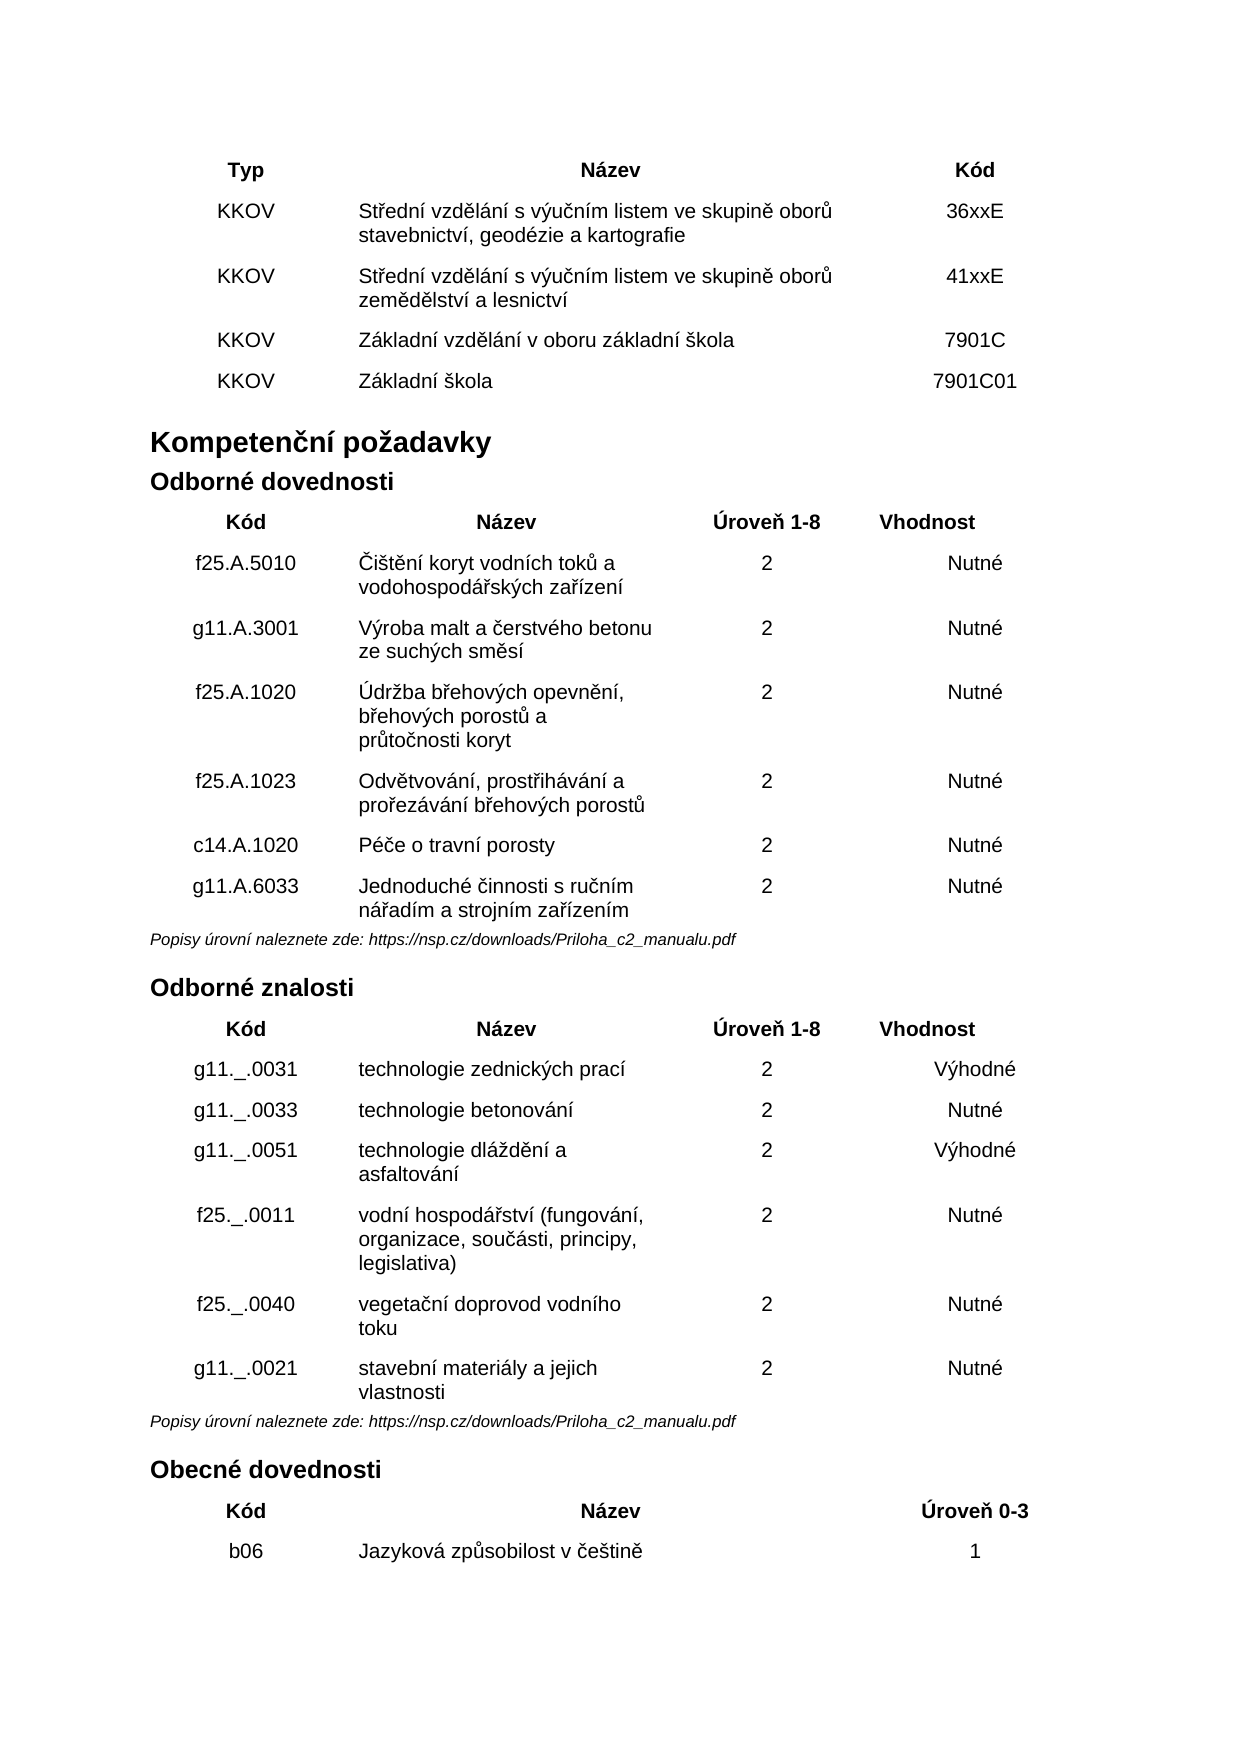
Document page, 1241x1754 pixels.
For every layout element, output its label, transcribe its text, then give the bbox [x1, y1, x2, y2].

table_cell 2 [663, 1130, 871, 1194]
table_cell Střední vzdělání s výučním listem ve skupině oborů stavebnictví, geodézie a kartografie [350, 191, 871, 255]
text Popisy úrovní naleznete zde: https://nsp.cz/downloads/Priloha_c2_manualu.pdf [150, 930, 1090, 949]
table_cell 36xxE [871, 191, 1079, 255]
table_cell Výhodné [871, 1049, 1079, 1089]
table_cell vegetační doprovod vodního toku [350, 1283, 662, 1348]
table_cell 2 [663, 760, 871, 825]
table_cell Péče o travní porosty [350, 825, 662, 865]
table_cell Nutné [871, 1089, 1079, 1130]
table_cell 2 [663, 825, 871, 865]
table_cell Jazyková způsobilost v češtině [350, 1531, 871, 1572]
subtitle Obecné dovednosti [150, 1455, 1090, 1484]
table_header Název [350, 1490, 871, 1531]
table_cell 7901C01 [871, 360, 1079, 401]
table_header Úroveň 1-8 [663, 1008, 871, 1049]
table_cell 2 [663, 543, 871, 607]
table_header Kód [871, 150, 1079, 191]
table_cell f25.A.1020 [142, 672, 350, 760]
table_cell 2 [663, 865, 871, 930]
table_cell KKOV [142, 360, 350, 401]
table_header Typ [142, 150, 350, 191]
table_cell g11.A.6033 [142, 865, 350, 930]
table_cell c14.A.1020 [142, 825, 350, 865]
table_cell Nutné [871, 543, 1079, 607]
table_cell Nutné [871, 825, 1079, 865]
table_cell 7901C [871, 320, 1079, 360]
table_cell Jednoduché činnosti s ručním nářadím a strojním zařízením [350, 865, 662, 930]
table_cell Čištění koryt vodních toků a vodohospodářských zařízení [350, 543, 662, 607]
table_header Úroveň 0-3 [871, 1490, 1079, 1531]
table_cell g11._.0031 [142, 1049, 350, 1089]
table_cell vodní hospodářství (fungování, organizace, součásti, principy, legislativa) [350, 1195, 662, 1283]
table_cell Základní vzdělání v oboru základní škola [350, 320, 871, 360]
table_cell Střední vzdělání s výučním listem ve skupině oborů zemědělství a lesnictví [350, 255, 871, 320]
table_cell Nutné [871, 607, 1079, 672]
table_cell technologie dláždění a asfaltování [350, 1130, 662, 1194]
table_cell KKOV [142, 255, 350, 320]
table_header Vhodnost [871, 1008, 1079, 1049]
table_cell Údržba břehových opevnění, břehových porostů a průtočnosti koryt [350, 672, 662, 760]
table_header Název [350, 502, 662, 542]
table_cell Nutné [871, 865, 1079, 930]
table_cell 2 [663, 1195, 871, 1283]
table_cell f25._.0011 [142, 1195, 350, 1283]
table_cell f25._.0040 [142, 1283, 350, 1348]
table_cell stavební materiály a jejich vlastnosti [350, 1348, 662, 1412]
table_cell f25.A.5010 [142, 543, 350, 607]
table_cell Odvětvování, prostřihávání a prořezávání břehových porostů [350, 760, 662, 825]
subtitle Kompetenční požadavky [150, 425, 1090, 458]
table_cell g11._.0033 [142, 1089, 350, 1130]
table_cell Výroba malt a čerstvého betonu ze suchých směsí [350, 607, 662, 672]
table_cell 2 [663, 1049, 871, 1089]
table_cell KKOV [142, 191, 350, 255]
table_header Kód [142, 502, 350, 542]
table_cell Nutné [871, 1195, 1079, 1283]
table_cell 2 [663, 1089, 871, 1130]
table_header Název [350, 150, 871, 191]
table_cell 2 [663, 1348, 871, 1412]
table_header Název [350, 1008, 662, 1049]
table_cell 2 [663, 1283, 871, 1348]
table_cell technologie betonování [350, 1089, 662, 1130]
table_cell Nutné [871, 1283, 1079, 1348]
subtitle Odborné znalosti [150, 973, 1090, 1002]
table_cell 1 [871, 1531, 1079, 1572]
table_cell g11.A.3001 [142, 607, 350, 672]
text Popisy úrovní naleznete zde: https://nsp.cz/downloads/Priloha_c2_manualu.pdf [150, 1412, 1090, 1431]
table_header Kód [142, 1008, 350, 1049]
table_header Vhodnost [871, 502, 1079, 542]
table_cell b06 [142, 1531, 350, 1572]
table_cell Výhodné [871, 1130, 1079, 1194]
table_cell Základní škola [350, 360, 871, 401]
table_header Úroveň 1-8 [663, 502, 871, 542]
table_cell Nutné [871, 1348, 1079, 1412]
table_cell 2 [663, 607, 871, 672]
table_header Kód [142, 1490, 350, 1531]
table_cell Nutné [871, 672, 1079, 760]
subtitle Odborné dovednosti [150, 467, 1090, 496]
table_cell Nutné [871, 760, 1079, 825]
table_cell g11._.0051 [142, 1130, 350, 1194]
table_cell 2 [663, 672, 871, 760]
table_cell 41xxE [871, 255, 1079, 320]
table_cell f25.A.1023 [142, 760, 350, 825]
table_cell technologie zednických prací [350, 1049, 662, 1089]
table_cell KKOV [142, 320, 350, 360]
table_cell g11._.0021 [142, 1348, 350, 1412]
